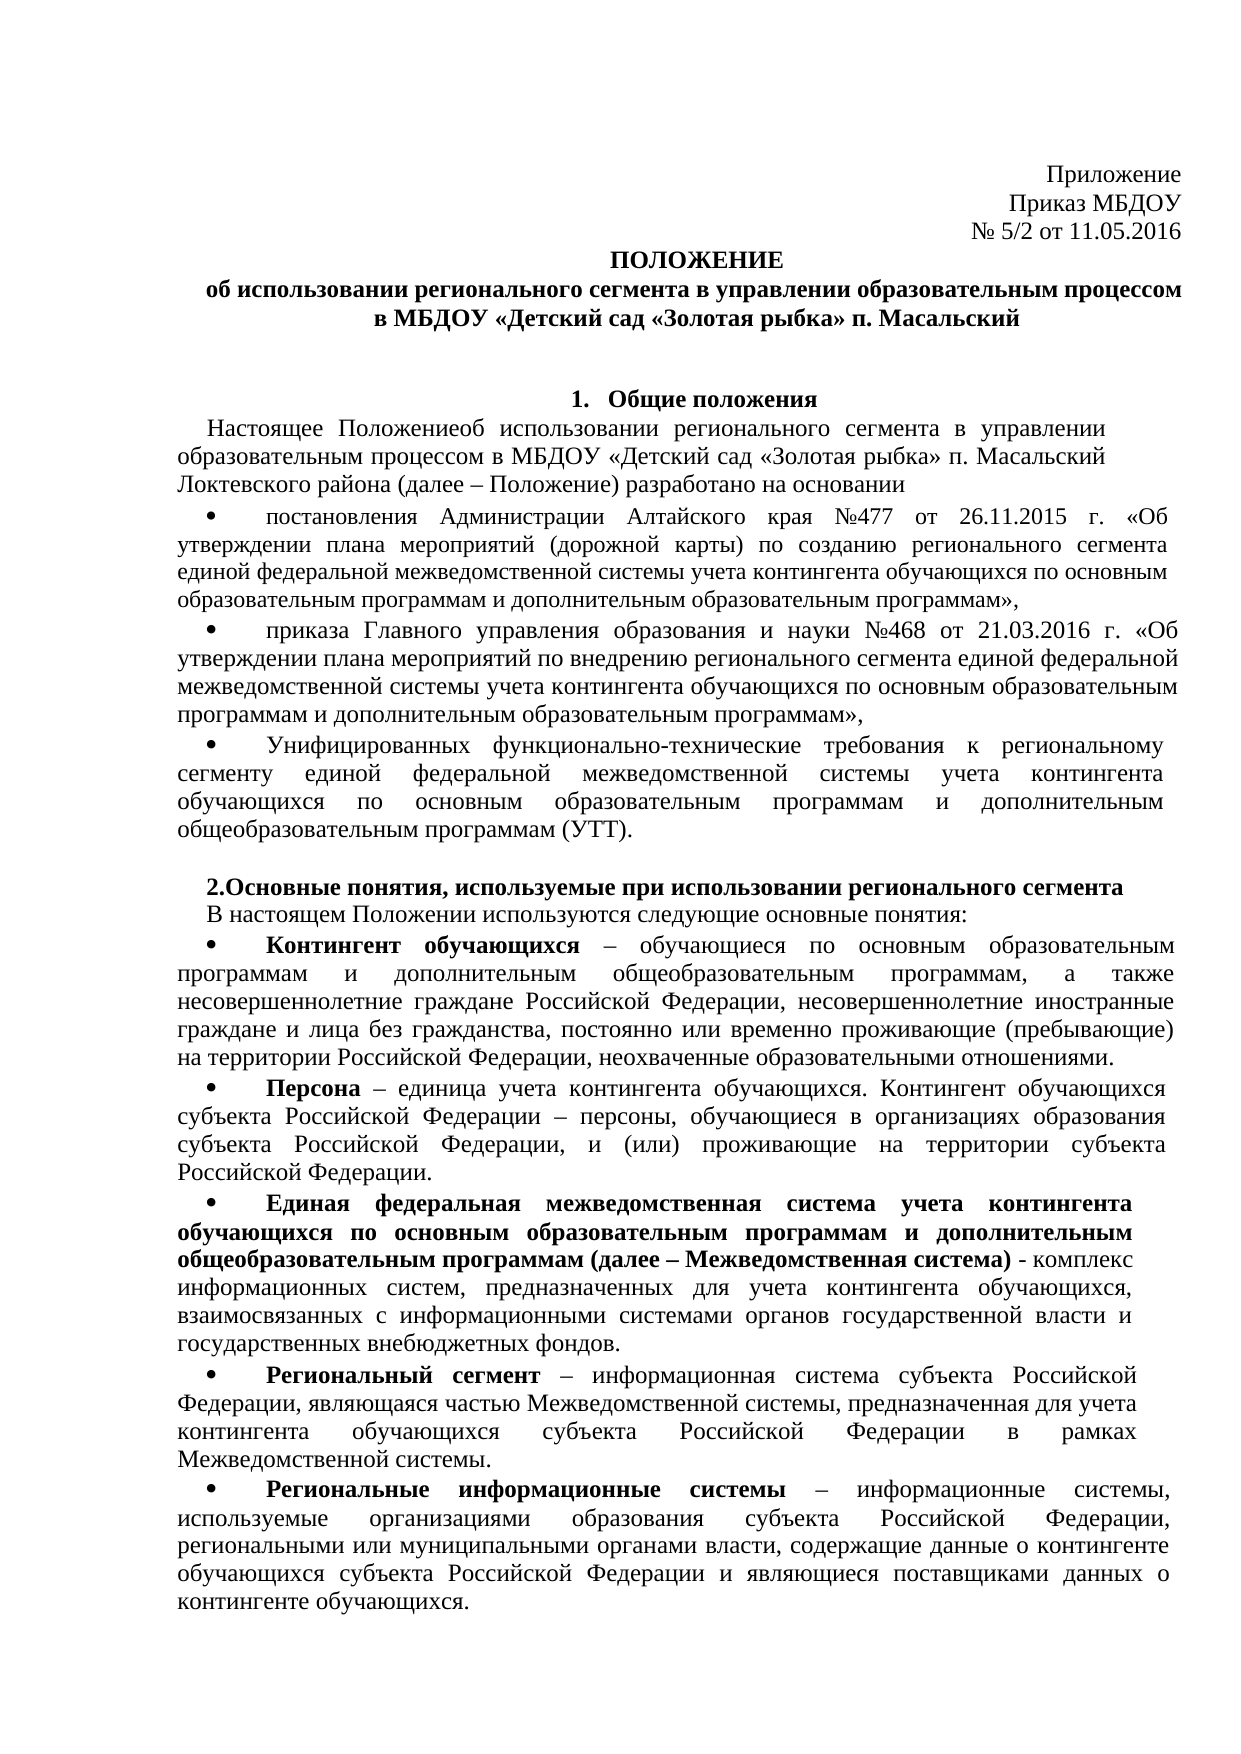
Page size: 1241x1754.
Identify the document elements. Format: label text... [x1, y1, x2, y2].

text В настоящем Положении используются следующие основные понятия: [206, 901, 1125, 928]
list Региональный сегмент – информационная система субъекта Российской Федерации, являющаяся частью Межведомственной системы, предназначенная для учета контингента обучающихся субъекта Российской Федерации в рамках Межведомственной системы. [177, 1361, 1137, 1472]
list Контингент обучающихся – обучающиеся по основным образовательным программам и дополнительным общеобразовательным программам, а также несовершеннолетние граждане Российской Федерации, несовершеннолетние иностранные граждане и лица без гражданства, постоянно или временно проживающие (пребывающие) на территории Российской Федерации, неохваченные образовательными отношениями. [177, 931, 1175, 1071]
list Региональные информационные системы – информационные системы, используемые организациями образования субъекта Российской Федерации, региональными или муниципальными органами власти, содержащие данные о контингенте обучающихся субъекта Российской Федерации и являющиеся поставщиками данных о контингенте обучающихся. [177, 1476, 1171, 1615]
list Общие положения [207, 384, 1181, 413]
text Приложение [150, 159, 1181, 188]
list Единая федеральная межведомственная система учета контингента обучающихся по основным образовательным программам и дополнительным общеобразовательным программам (далее – Межведомственная система) - комплекс информационных систем, предназначенных для учета контингента обучающихся, взаимосвязанных с информационными системами органов государственной власти и государственных внебюджетных фондов. [177, 1190, 1133, 1357]
text ПОЛОЖЕНИЕ [150, 245, 1237, 274]
text Приказ МБДОУ [150, 188, 1181, 216]
text в МБДОУ «Детский сад «Золотая рыбка» п. Масальский [150, 303, 1237, 331]
list постановления Администрации Алтайского края №477 от 26.11.2015 г. «Об утверждении плана мероприятий (дорожной карты) по созданию регионального сегмента единой федеральной межведомственной системы учета контингента обучающихся по основным образовательным программам и дополнительным образовательным программам», [177, 502, 1169, 613]
list приказа Главного управления образования и науки №468 от 21.03.2016 г. «Об утверждении плана мероприятий по внедрению регионального сегмента единой федеральной межведомственной системы учета контингента обучающихся по основным образовательным программам и дополнительным образовательным программам», [177, 616, 1179, 727]
list Персона – единица учета контингента обучающихся. Контингент обучающихся субъекта Российской Федерации – персоны, обучающиеся в организациях образования субъекта Российской Федерации, и (или) проживающие на территории субъекта Российской Федерации. [177, 1074, 1167, 1186]
list Унифицированных функционально-технические требования к региональному сегменту единой федеральной межведомственной системы учета контингента обучающихся по основным образовательным программам и дополнительным общеобразовательным программам (УТТ). [177, 731, 1164, 842]
text Настоящее Положениеоб использовании регионального сегмента в управлении образовательным процессом в МБДОУ «Детский сад «Золотая рыбка» п. Масальский Локтевского района (далее – Положение) разработано на основании [177, 414, 1106, 498]
text № 5/2 от 11.05.2016 [150, 216, 1181, 245]
text об использовании регионального сегмента в управлении образовательным процессом [150, 274, 1237, 303]
text 2.Основные понятия, используемые при использовании регионального сегмента [206, 873, 1125, 901]
